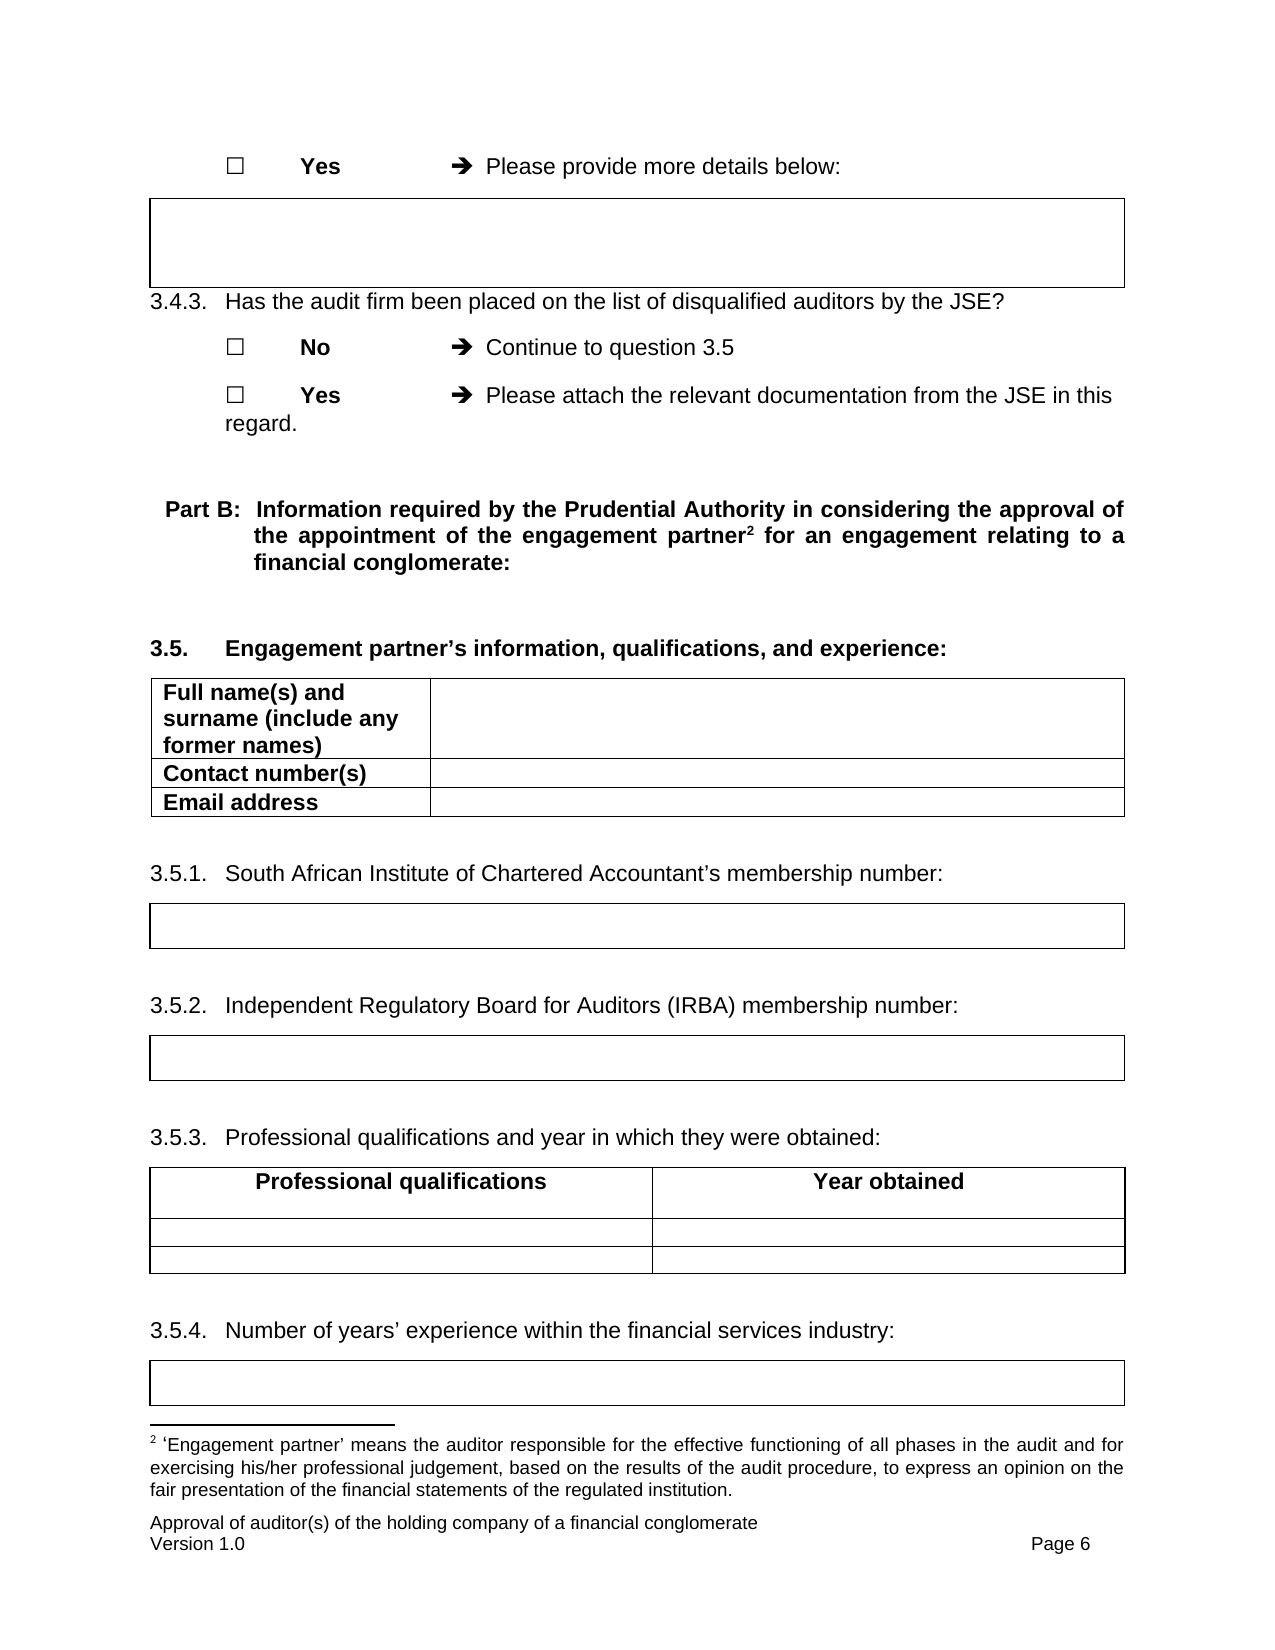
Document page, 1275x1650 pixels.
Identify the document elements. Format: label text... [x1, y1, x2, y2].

table_cell [431, 788, 1124, 816]
table_header [431, 679, 1124, 758]
table_header [151, 904, 1124, 948]
subtitle Number of years’ experience within the financial services industry: [150, 1317, 1125, 1343]
subtitle Independent Regulatory Board for Auditors (IRBA) membership number: [150, 992, 1125, 1018]
table_cell Email address [152, 788, 430, 816]
table_cell [431, 759, 1124, 787]
table_header [151, 1361, 1124, 1405]
text Yes Please attach the relevant documentation from the JSE in this regard. [225, 379, 1125, 436]
subtitle Professional qualifications and year in which they were obtained: [150, 1124, 1125, 1151]
table_cell Contact number(s) [152, 759, 430, 787]
table_header [151, 199, 1124, 287]
table_header Full name(s) and surname (include any former names) [152, 679, 430, 758]
table_header Professional qualifications [151, 1168, 652, 1218]
subtitle Engagement partner’s information, qualifications, and experience: [150, 635, 1125, 661]
table_header Year obtained [653, 1168, 1124, 1218]
subtitle South African Institute of Chartered Accountant’s membership number: [150, 860, 1125, 887]
table_cell [151, 1247, 652, 1273]
table_cell [151, 1219, 652, 1246]
text No Continue to question 3.5 [225, 331, 1125, 362]
subtitle Has the audit firm been placed on the list of disqualified auditors by the JSE? [150, 288, 1125, 314]
table_cell [653, 1247, 1124, 1273]
table_cell [653, 1219, 1124, 1246]
table_header [151, 1036, 1124, 1080]
text Yes Please provide more details below: [225, 150, 1125, 181]
subtitle Part B: Information required by the Prudential Authority in considering the approval of the appointment of the engagement partner for an engagement relating to a financial conglomerate: [165, 496, 1125, 575]
